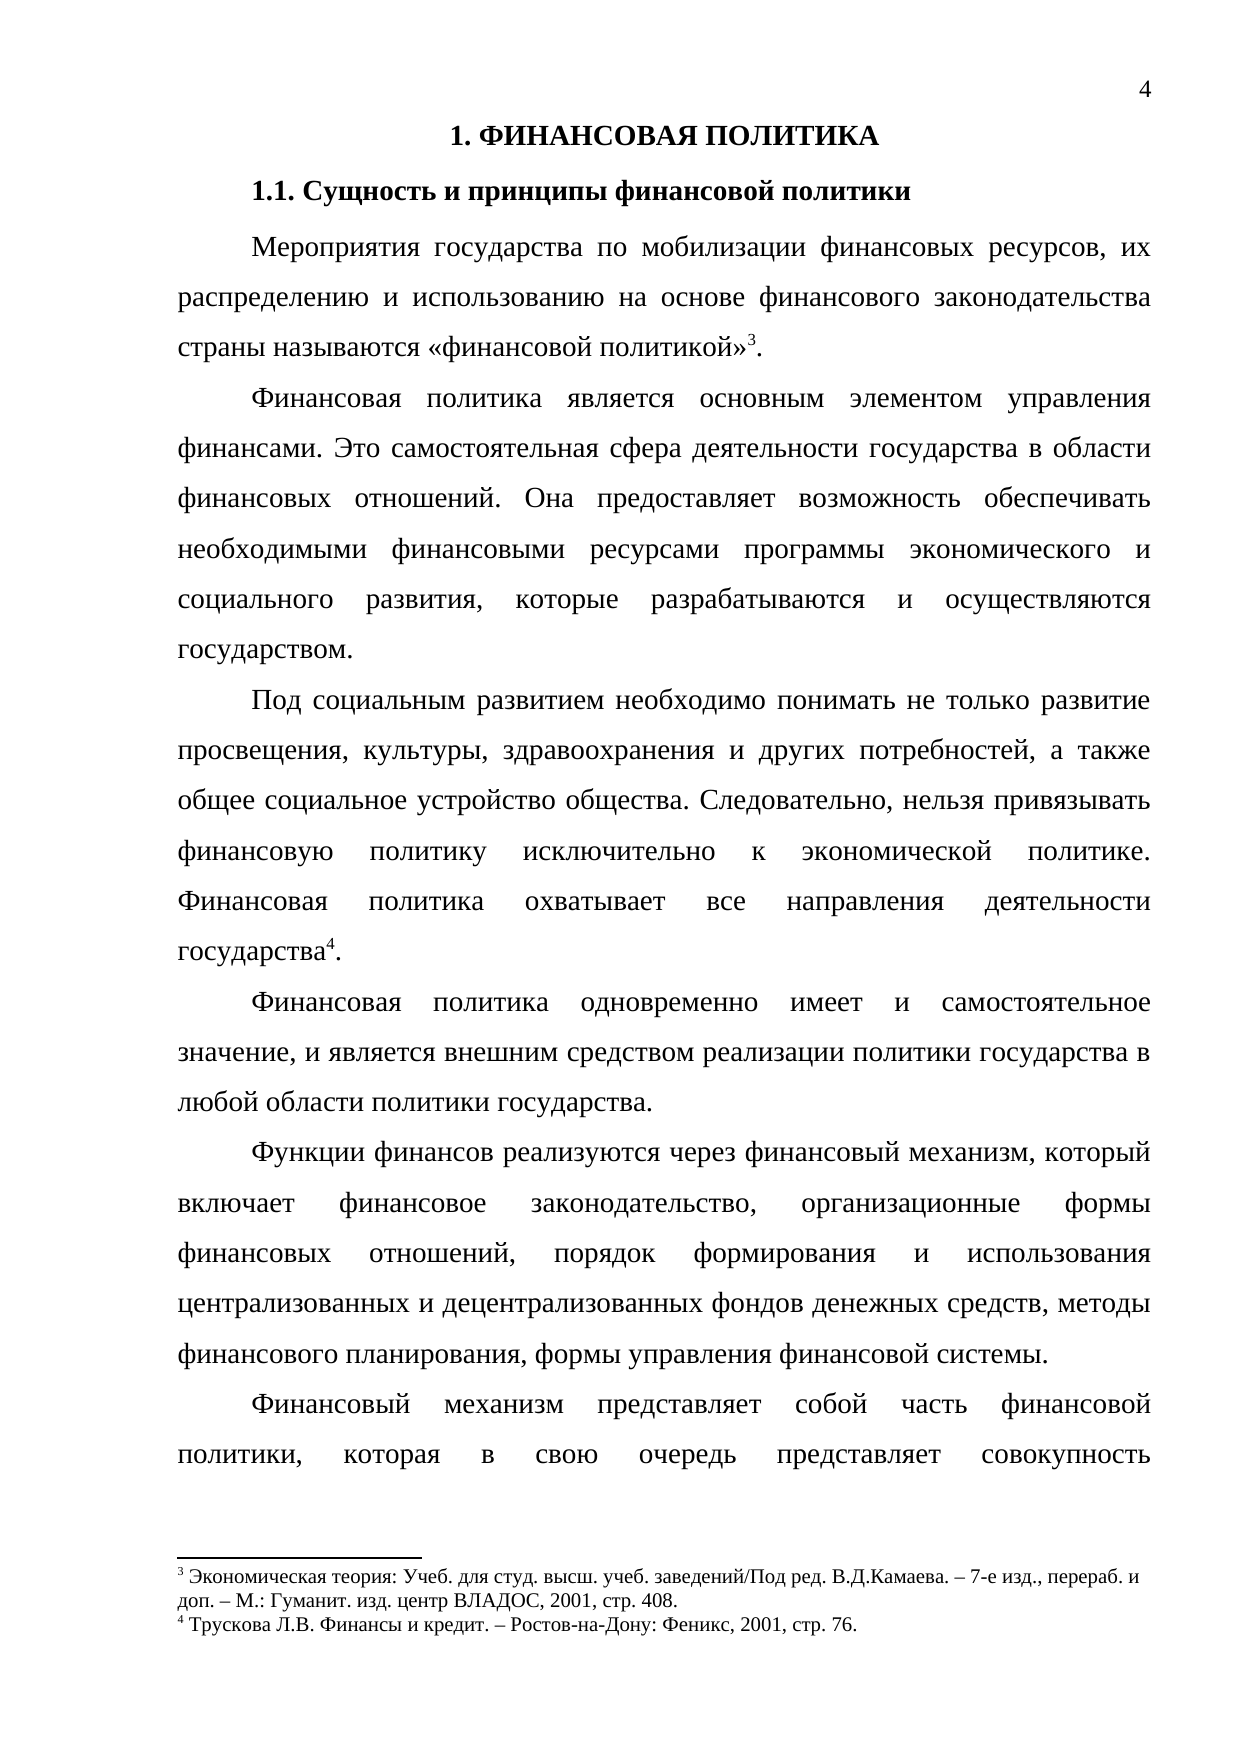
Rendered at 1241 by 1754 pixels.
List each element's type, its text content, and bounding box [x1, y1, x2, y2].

text Мероприятия государства по мобилизации финансовых ресурсов, их распределению и использованию на основе финансового законодательства страны называются «финансовой политикой». [177, 229, 1152, 363]
text Финансовая политика является основным элементом управления финансами. Это самостоятельная сфера деятельности государства в области финансовых отношений. Она предоставляет возможность обеспечивать необходимыми финансовыми ресурсами программы экономического и социального развития, которые разрабатываются и осуществляются государством. [177, 380, 1152, 665]
text Финансовая политика одновременно имеет и самостоятельное значение, и является внешним средством реализации политики государства в любой области политики государства. [177, 984, 1152, 1118]
text 1. Финансовая политика [177, 118, 1152, 152]
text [177, 1386, 1152, 1470]
text Функции финансов реализуются через финансовый механизм, который включает финансовое законодательство, организационные формы финансовых отношений, порядок формирования и использования централизованных и децентрализованных фондов денежных средств, методы финансового планирования, формы управления финансовой системы. [177, 1134, 1152, 1369]
text Под социальным развитием необходимо понимать не только развитие просвещения, культуры, здравоохранения и других потребностей, а также общее социальное устройство общества. Следовательно, нельзя привязывать финансовую политику исключительно к экономической политике. Финансовая политика охватывает все направления деятельности государства. [177, 682, 1152, 967]
text 1.1. Сущность и принципы финансовой политики [177, 173, 1152, 207]
